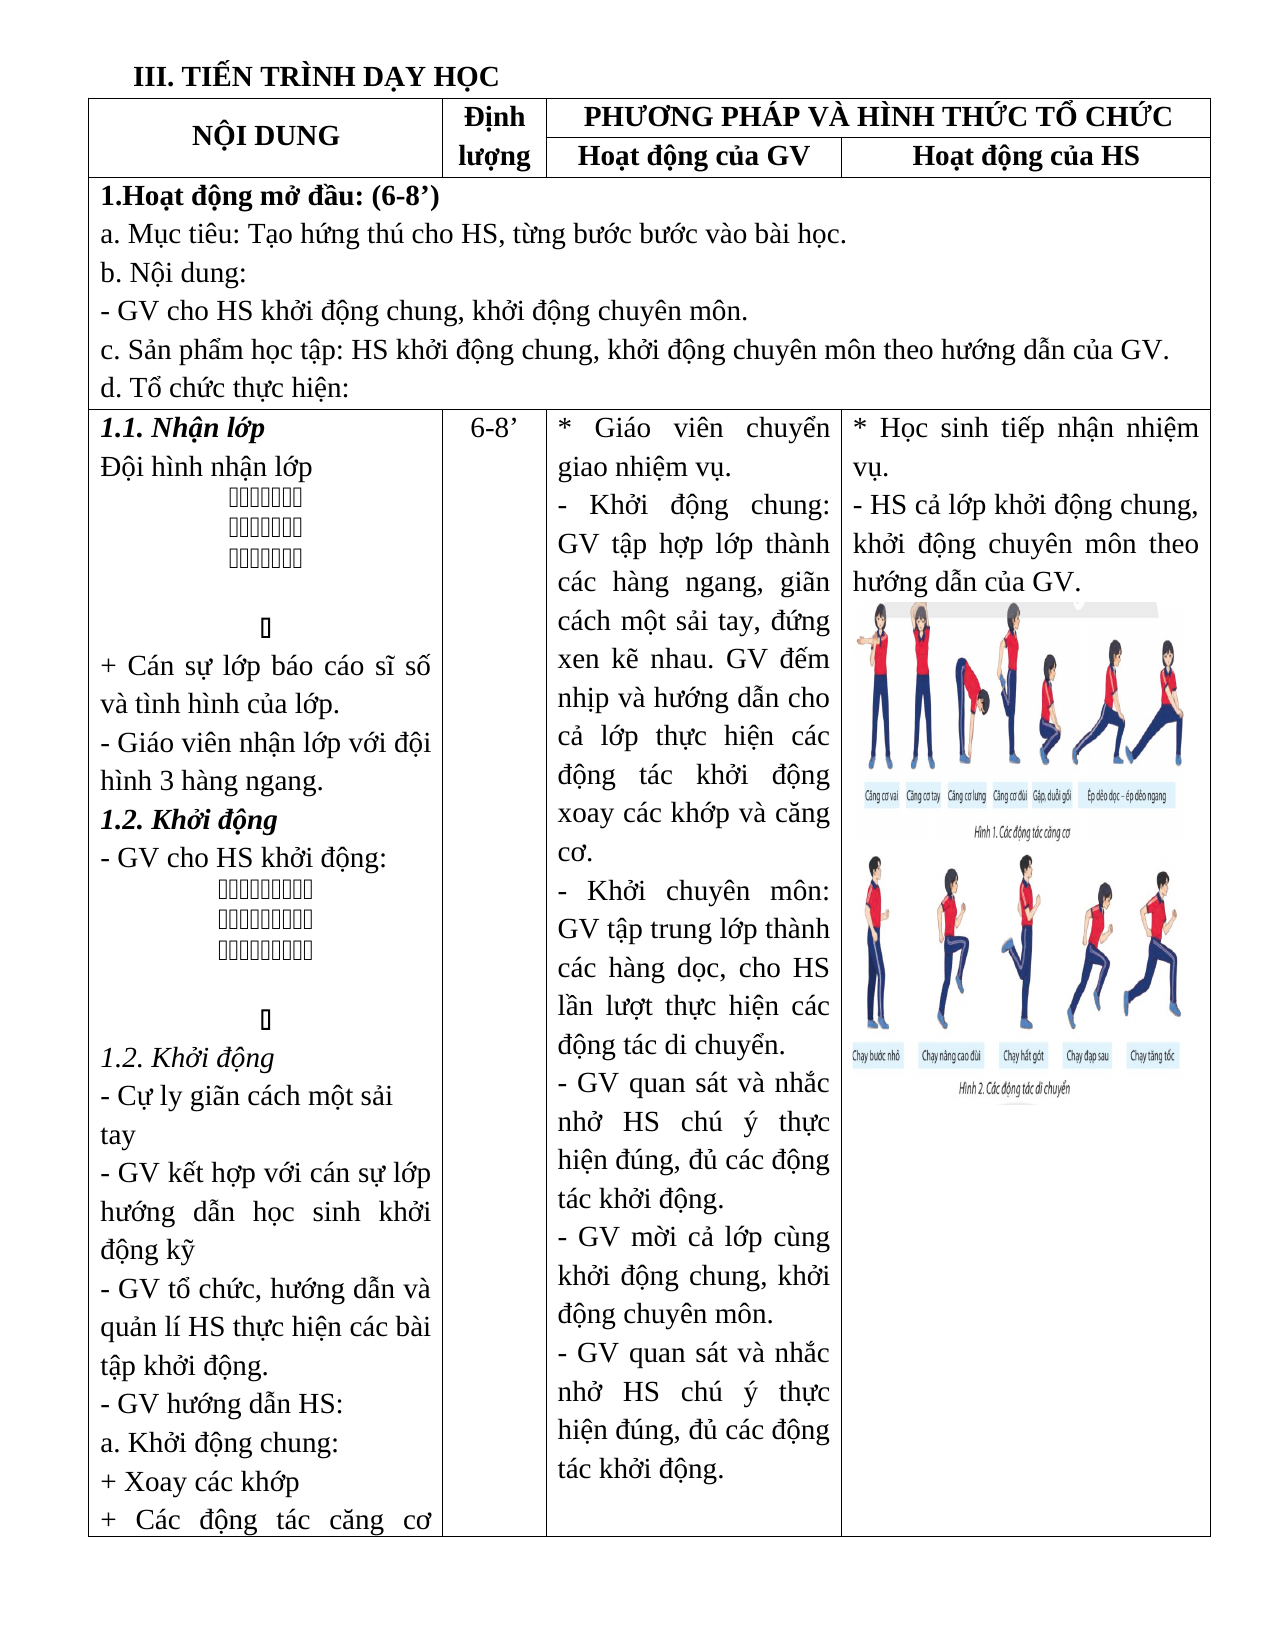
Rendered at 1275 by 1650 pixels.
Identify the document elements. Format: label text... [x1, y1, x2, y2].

table_cell Hoạt động của HS [842, 138, 1210, 177]
text III. TIẾN TRÌNH DẠY HỌC [133, 59, 1167, 93]
picture [852, 850, 1185, 1105]
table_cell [842, 410, 1210, 1536]
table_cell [547, 410, 841, 1536]
table_cell 1.Hoạt động mở đầu: (6-8’) a. Mục tiêu: Tạo hứng thú cho HS, từng bước bước vào bài học. b. Nội dung: - GV cho HS khởi động chung, khởi động chuyên môn. c. Sản phẩm học tập: HS khởi động chung, khởi động chuyên môn theo hướng dẫn của GV. d. Tổ chức thực hiện: [89, 178, 1210, 409]
table_header PHƯƠNG PHÁP VÀ HÌNH THỨC TỔ CHỨC [547, 99, 1210, 137]
table_header NỘI DUNG [89, 99, 442, 177]
table_header Định lượng [443, 99, 546, 177]
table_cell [89, 410, 442, 1536]
picture [852, 602, 1185, 845]
table_cell Hoạt động của GV [547, 138, 841, 177]
table_cell 6-8’ [443, 410, 546, 1536]
